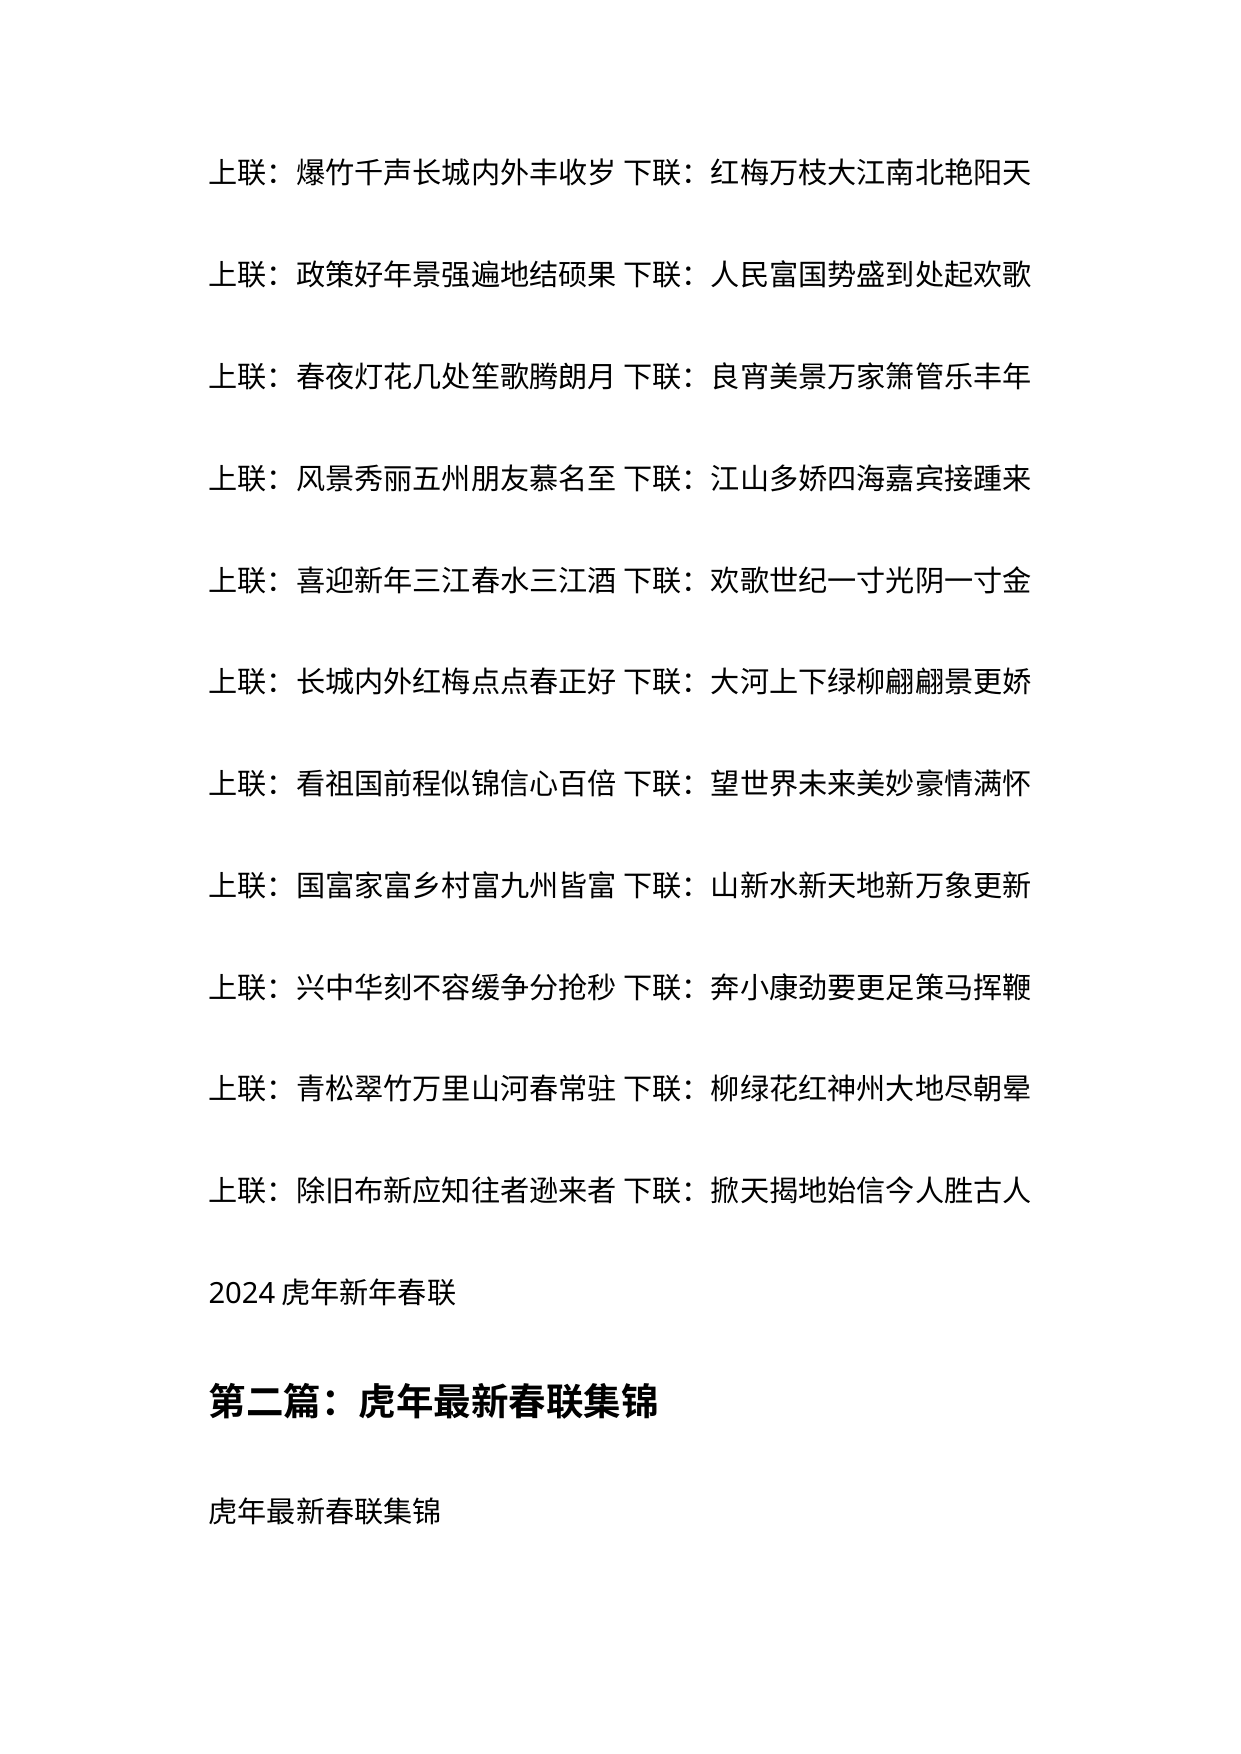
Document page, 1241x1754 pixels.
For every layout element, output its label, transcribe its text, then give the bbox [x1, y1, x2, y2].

text 上联：风景秀丽五州朋友慕名至 下联：江山多娇四海嘉宾接踵来 [150, 455, 1090, 498]
text 上联：喜迎新年三江春水三江酒 下联：欢歌世纪一寸光阴一寸金 [150, 557, 1090, 599]
text 虎年最新春联集锦 [150, 1489, 1090, 1531]
text 上联：长城内外红梅点点春正好 下联：大河上下绿柳翩翩景更娇 [150, 659, 1090, 701]
text 上联：国富家富乡村富九州皆富 下联：山新水新天地新万象更新 [150, 862, 1090, 905]
text 上联：看祖国前程似锦信心百倍 下联：望世界未来美妙豪情满怀 [150, 761, 1090, 803]
text 上联：政策好年景强遍地结硕果 下联：人民富国势盛到处起欢歌 [150, 252, 1090, 294]
text 上联：除旧布新应知往者逊来者 下联：掀天揭地始信今人胜古人 [150, 1168, 1090, 1210]
text 上联：青松翠竹万里山河春常驻 下联：柳绿花红神州大地尽朝晕 [150, 1066, 1090, 1108]
text 上联：春夜灯花几处笙歌腾朗月 下联：良宵美景万家箫管乐丰年 [150, 353, 1090, 396]
text 上联：爆竹千声长城内外丰收岁 下联：红梅万枝大江南北艳阳天 [150, 150, 1090, 192]
text 第二篇：虎年最新春联集锦 [150, 1371, 1090, 1426]
text 上联：兴中华刻不容缓争分抢秒 下联：奔小康劲要更足策马挥鞭 [150, 964, 1090, 1006]
text 2024虎年新年春联 [150, 1269, 1090, 1312]
